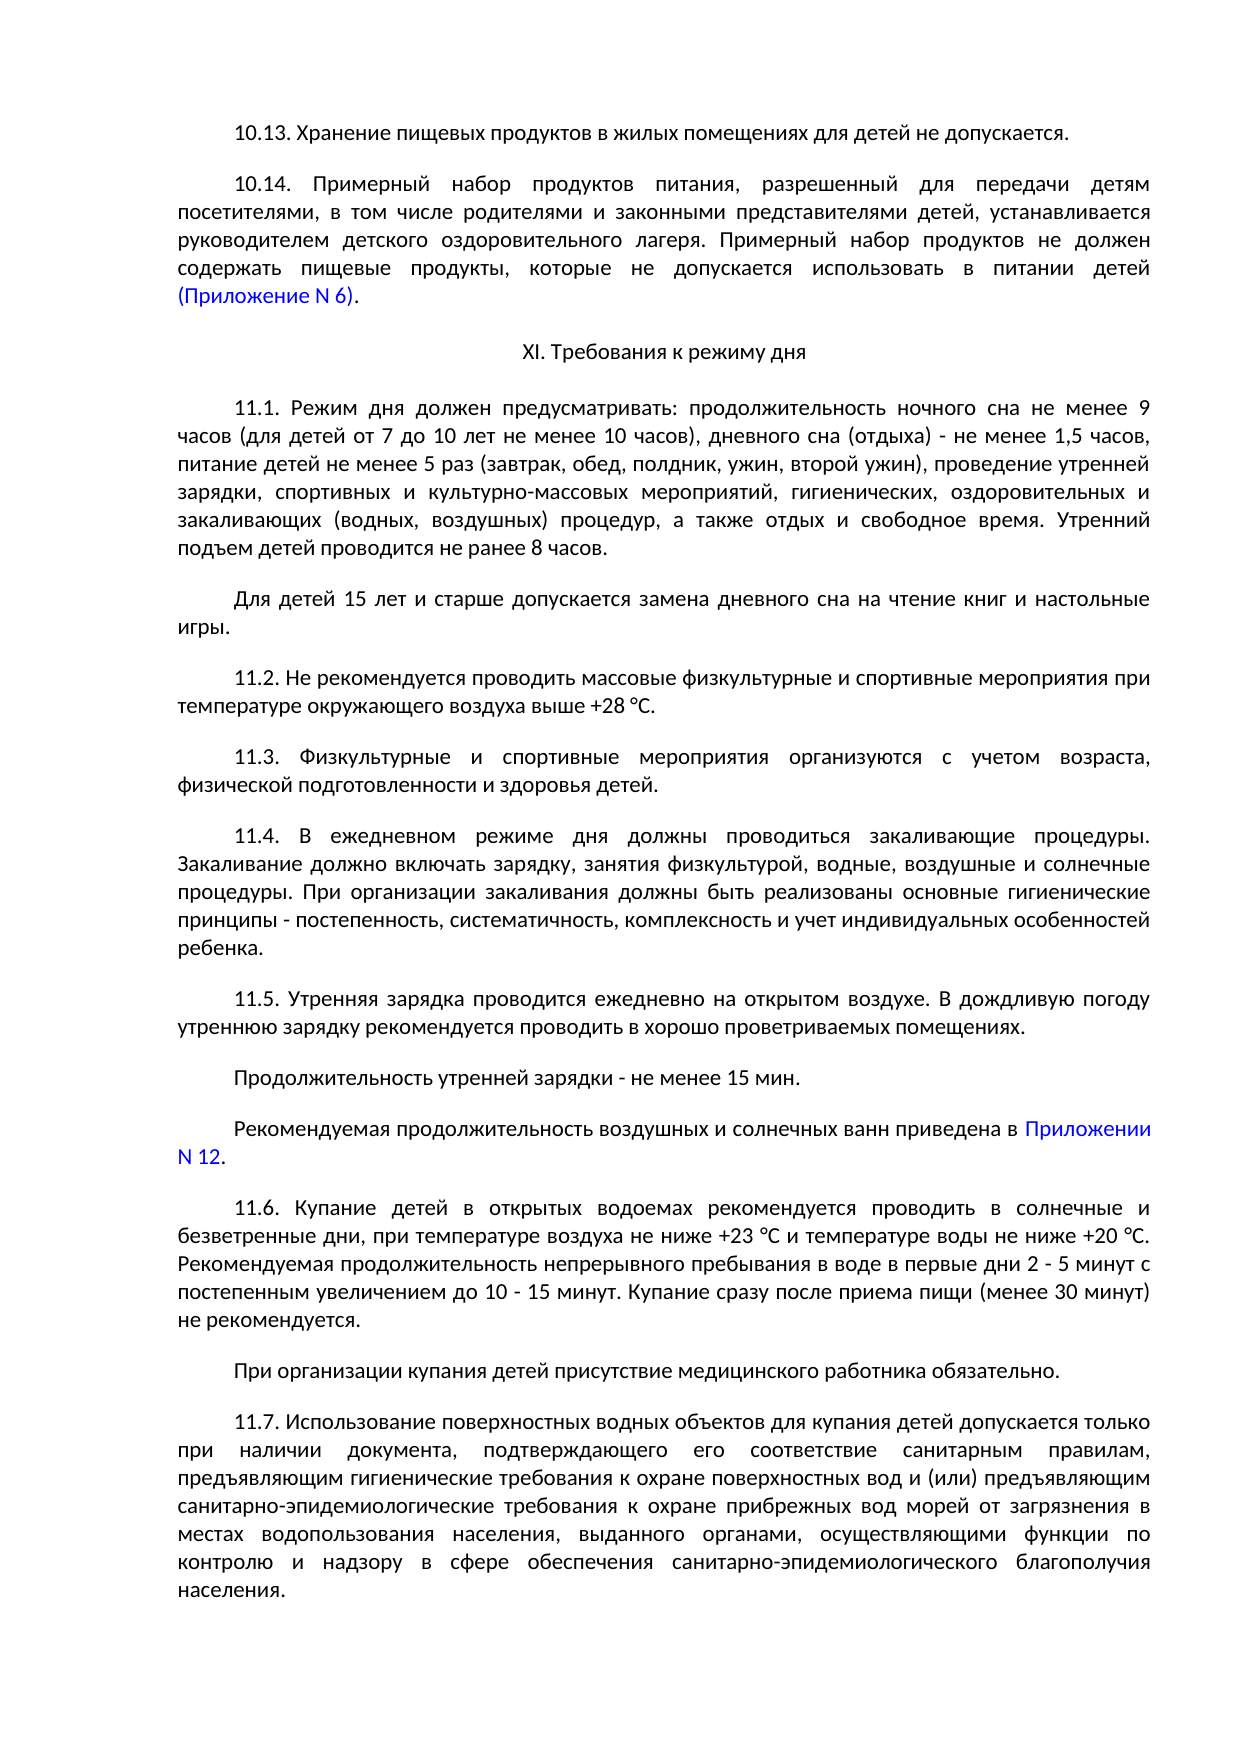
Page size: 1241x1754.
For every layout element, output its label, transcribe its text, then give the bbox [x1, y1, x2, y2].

text 11.3. Физкультурные и спортивные мероприятия организуются с учетом возраста, физической подготовленности и здоровья детей. [177, 742, 1152, 798]
text 11.7. Использование поверхностных водных объектов для купания детей допускается только при наличии документа, подтверждающего его соответствие санитарным правилам, предъявляющим гигиенические требования к охране поверхностных вод и (или) предъявляющим санитарно-эпидемиологические требования к охране прибрежных вод морей от загрязнения в местах водопользования населения, выданного органами, осуществляющими функции по контролю и надзору в сфере обеспечения санитарно-эпидемиологического благополучия населения. [177, 1407, 1152, 1603]
text XI. Требования к режиму дня [177, 337, 1152, 365]
text 11.6. Купание детей в открытых водоемах рекомендуется проводить в солнечные и безветренные дни, при температуре воздуха не ниже +23 °C и температуре воды не ниже +20 °C. Рекомендуемая продолжительность непрерывного пребывания в воде в первые дни 2 - 5 минут с постепенным увеличением до 10 - 15 минут. Купание сразу после приема пищи (менее 30 минут) не рекомендуется. [177, 1193, 1152, 1333]
text 11.1. Режим дня должен предусматривать: продолжительность ночного сна не менее 9 часов (для детей от 7 до 10 лет не менее 10 часов), дневного сна (отдыха) - не менее 1,5 часов, питание детей не менее 5 раз (завтрак, обед, полдник, ужин, второй ужин), проведение утренней зарядки, спортивных и культурно-массовых мероприятий, гигиенических, оздоровительных и закаливающих (водных, воздушных) процедур, а также отдых и свободное время. Утренний подъем детей проводится не ранее 8 часов. [177, 393, 1152, 561]
text При организации купания детей присутствие медицинского работника обязательно. [177, 1356, 1152, 1384]
text 10.13. Хранение пищевых продуктов в жилых помещениях для детей не допускается. [177, 118, 1152, 146]
text 11.5. Утренняя зарядка проводится ежедневно на открытом воздухе. В дождливую погоду утреннюю зарядку рекомендуется проводить в хорошо проветриваемых помещениях. [177, 984, 1152, 1040]
text 11.2. Не рекомендуется проводить массовые физкультурные и спортивные мероприятия при температуре окружающего воздуха выше +28 °C. [177, 663, 1152, 719]
text Продолжительность утренней зарядки - не менее 15 мин. [177, 1063, 1152, 1091]
text Рекомендуемая продолжительность воздушных и солнечных ванн приведена в Приложении N 12. [177, 1114, 1152, 1170]
text Для детей 15 лет и старше допускается замена дневного сна на чтение книг и настольные игры. [177, 584, 1152, 640]
text 11.4. В ежедневном режиме дня должны проводиться закаливающие процедуры. Закаливание должно включать зарядку, занятия физкультурой, водные, воздушные и солнечные процедуры. При организации закаливания должны быть реализованы основные гигиенические принципы - постепенность, систематичность, комплексность и учет индивидуальных особенностей ребенка. [177, 821, 1152, 961]
text 10.14. Примерный набор продуктов питания, разрешенный для передачи детям посетителями, в том числе родителями и законными представителями детей, устанавливается руководителем детского оздоровительного лагеря. Примерный набор продуктов не должен содержать пищевые продукты, которые не допускается использовать в питании детей (Приложение N 6). [177, 169, 1152, 309]
